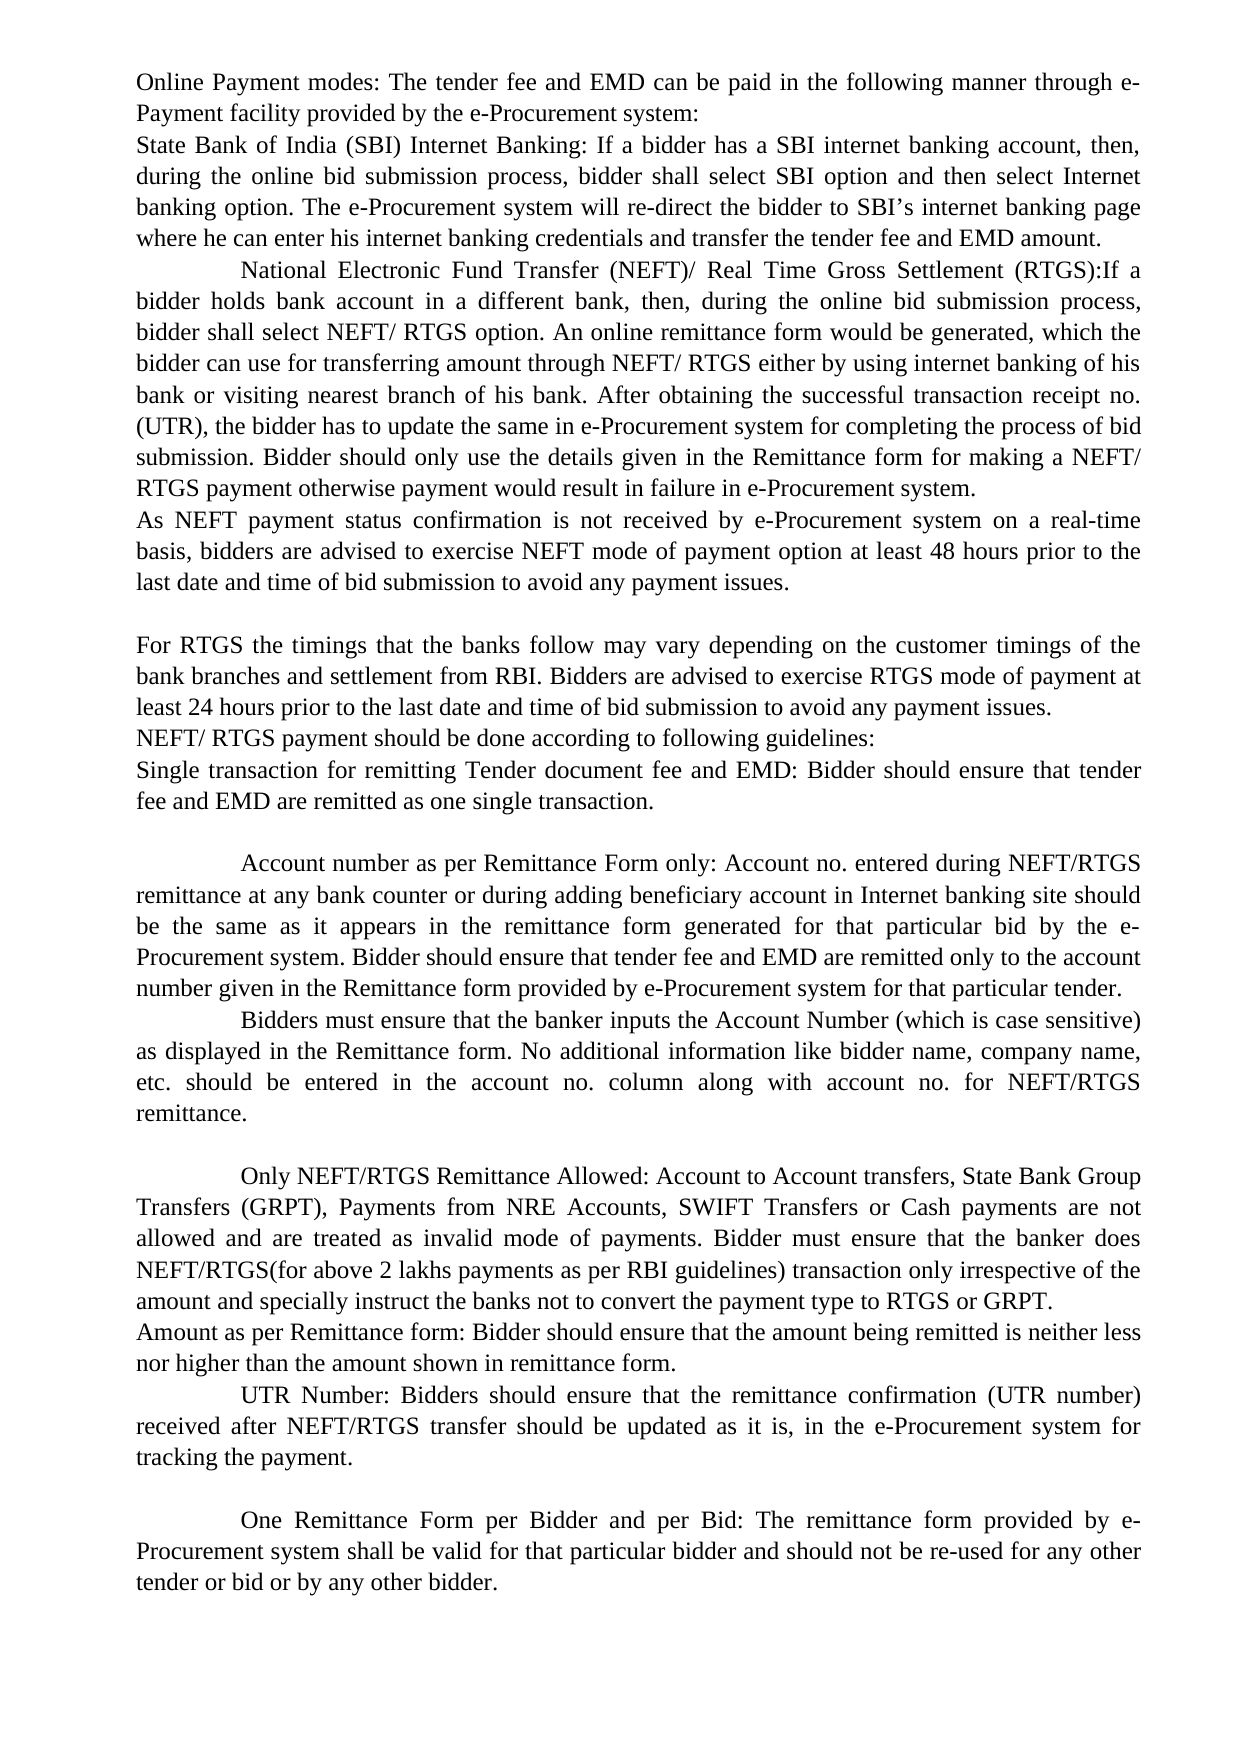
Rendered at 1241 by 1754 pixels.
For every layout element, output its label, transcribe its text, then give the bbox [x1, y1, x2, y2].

text As NEFT payment status confirmation is not received by e-Procurement system on a real-time basis, bidders are advised to exercise NEFT mode of payment option at least 48 hours prior to the last date and time of bid submission to avoid any payment issues. [136, 503, 1142, 597]
text Single transaction for remitting Tender document fee and EMD: Bidder should ensure that tender fee and EMD are remitted as one single transaction. [136, 753, 1142, 816]
text One Remittance Form per Bidder and per Bid: The remittance form provided by e-Procurement system shall be valid for that particular bidder and should not be re-used for any other tender or bid or by any other bidder. [136, 1503, 1142, 1597]
text Only NEFT/RTGS Remittance Allowed: Account to Account transfers, State Bank Group Transfers (GRPT), Payments from NRE Accounts, SWIFT Transfers or Cash payments are not allowed and are treated as invalid mode of payments. Bidder must ensure that the banker does NEFT/RTGS(for above 2 lakhs payments as per RBI guidelines) transaction only irrespective of the amount and specially instruct the banks not to convert the payment type to RTGS or GRPT. [136, 1159, 1142, 1316]
text UTR Number: Bidders should ensure that the remittance confirmation (UTR number) received after NEFT/RTGS transfer should be updated as it is, in the e-Procurement system for tracking the payment. [136, 1378, 1142, 1472]
text Online Payment modes: The tender fee and EMD can be paid in the following manner through e-Payment facility provided by the e-Procurement system: [136, 66, 1142, 128]
text Bidders must ensure that the banker inputs the Account Number (which is case sensitive) as displayed in the Remittance form. No additional information like bidder name, company name, etc. should be entered in the account no. column along with account no. for NEFT/RTGS remittance. [136, 1003, 1142, 1128]
text NEFT/ RTGS payment should be done according to following guidelines: [136, 722, 1142, 753]
text Account number as per Remittance Form only: Account no. entered during NEFT/RTGS remittance at any bank counter or during adding beneficiary account in Internet banking site should be the same as it appears in the remittance form generated for that particular bid by the e-Procurement system. Bidder should ensure that tender fee and EMD are remitted only to the account number given in the Remittance form provided by e-Procurement system for that particular tender. [136, 847, 1142, 1003]
text Amount as per Remittance form: Bidder should ensure that the amount being remitted is neither less nor higher than the amount shown in remittance form. [136, 1316, 1142, 1378]
text National Electronic Fund Transfer (NEFT)/ Real Time Gross Settlement (RTGS):If a bidder holds bank account in a different bank, then, during the online bid submission process, bidder shall select NEFT/ RTGS option. An online remittance form would be generated, which the bidder can use for transferring amount through NEFT/ RTGS either by using internet banking of his bank or visiting nearest branch of his bank. After obtaining the successful transaction receipt no. (UTR), the bidder has to update the same in e-Procurement system for completing the process of bid submission. Bidder should only use the details given in the Remittance form for making a NEFT/ RTGS payment otherwise payment would result in failure in e-Procurement system. [136, 253, 1142, 503]
text For RTGS the timings that the banks follow may vary depending on the customer timings of the bank branches and settlement from RBI. Bidders are advised to exercise RTGS mode of payment at least 24 hours prior to the last date and time of bid submission to avoid any payment issues. [136, 628, 1142, 722]
text State Bank of India (SBI) Internet Banking: If a bidder has a SBI internet banking account, then, during the online bid submission process, bidder shall select SBI option and then select Internet banking option. The e-Procurement system will re-direct the bidder to SBI’s internet banking page where he can enter his internet banking credentials and transfer the tender fee and EMD amount. [136, 128, 1142, 253]
